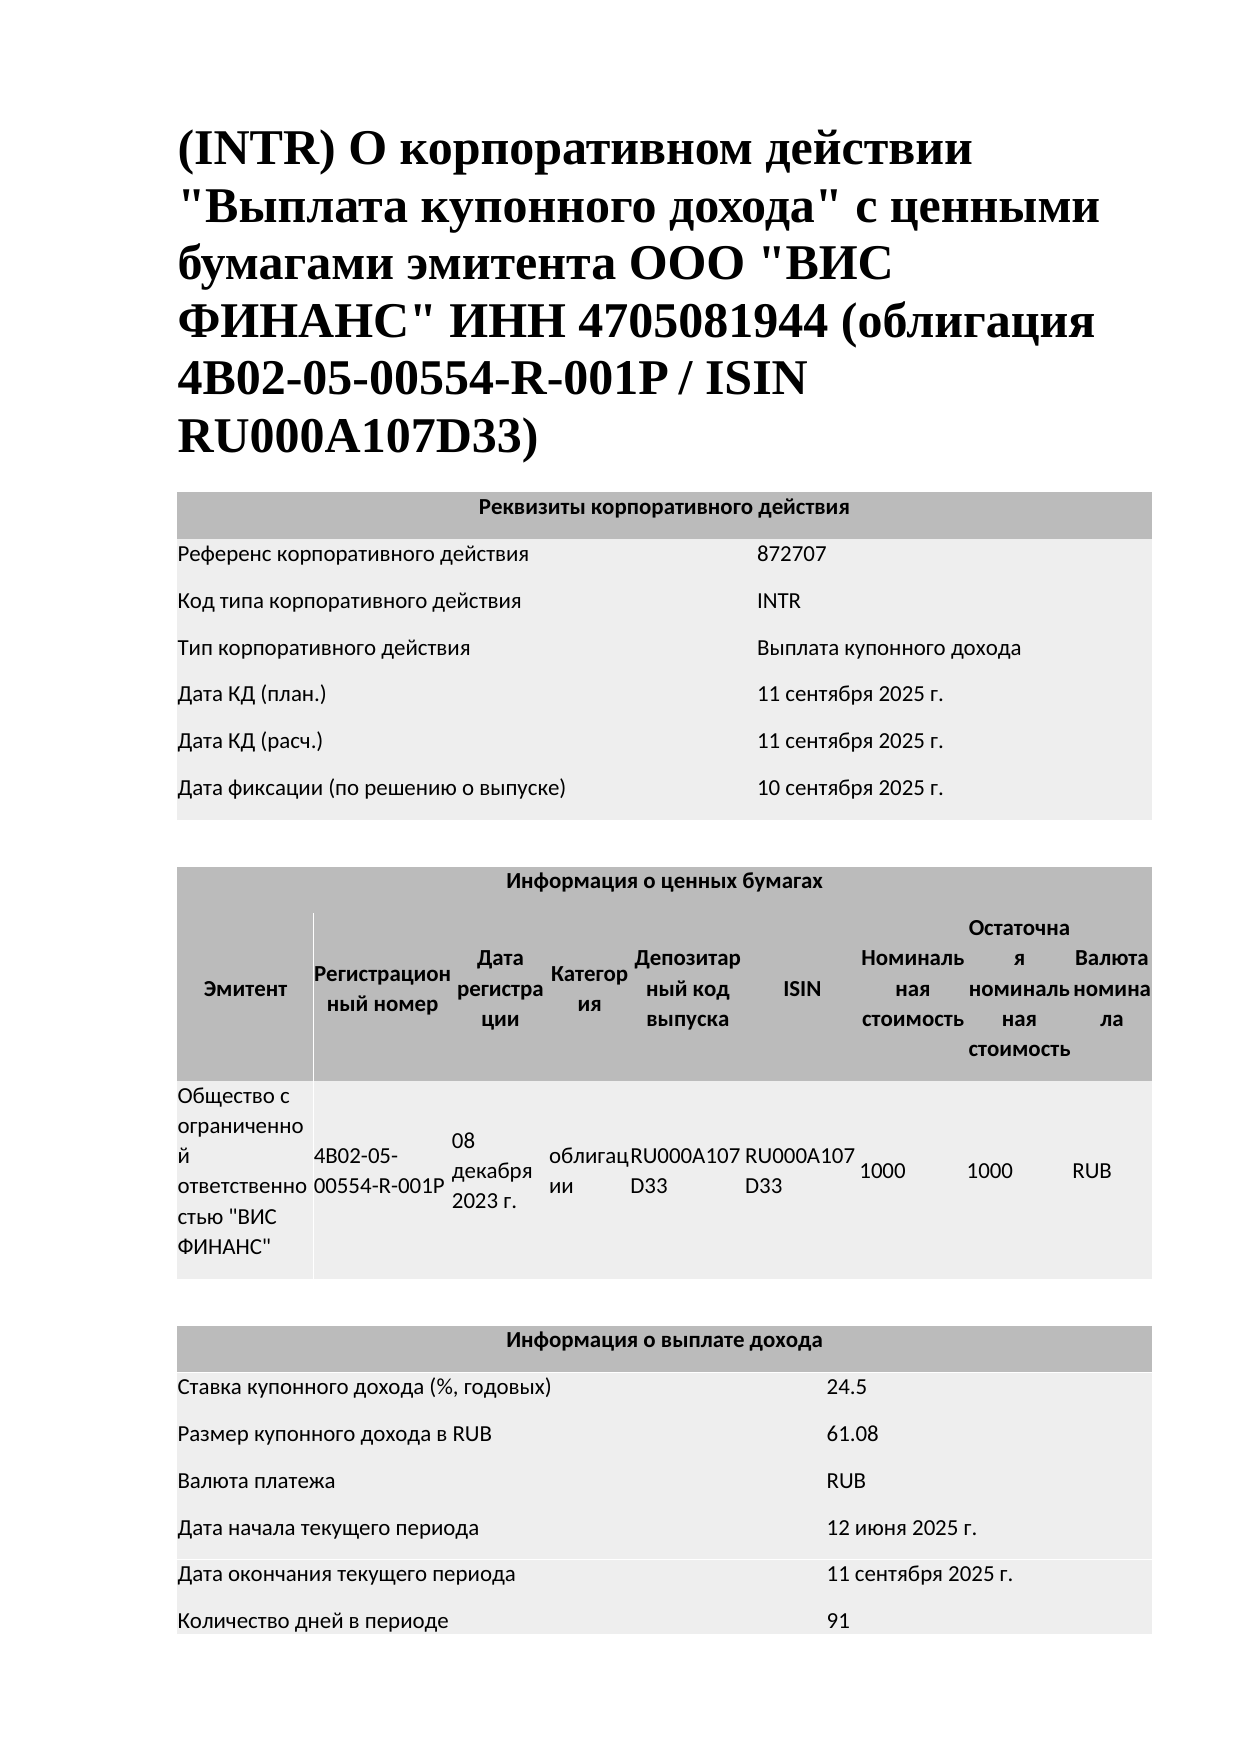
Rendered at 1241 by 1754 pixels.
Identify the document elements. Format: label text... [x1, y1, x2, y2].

table_cell RUB [1072, 1081, 1152, 1279]
table_cell 11 сентября 2025 г. [826, 1560, 1152, 1606]
table_cell облигации [549, 1081, 630, 1279]
table_cell Выплата купонного дохода [757, 633, 1152, 679]
table_cell Ставка купонного дохода (%, годовых) [177, 1373, 826, 1419]
table_cell Дата начала текущего периода [177, 1513, 826, 1559]
table_header Информация о ценных бумагах [177, 867, 1152, 913]
table_cell Номинальная стоимость [859, 913, 966, 1081]
table_cell Остаточная номинальная стоимость [966, 913, 1072, 1081]
table_cell Валюта номинала [1072, 913, 1152, 1081]
table_header Реквизиты корпоративного действия [177, 492, 1152, 539]
table_cell RU000A107D33 [630, 1081, 745, 1279]
table_cell Код типа корпоративного действия [177, 586, 757, 633]
table_cell Категория [549, 913, 630, 1081]
table_cell Депозитарный код выпуска [630, 913, 745, 1081]
table_cell Эмитент [177, 913, 313, 1081]
table_cell Тип корпоративного действия [177, 633, 757, 679]
table_cell Дата регистрации [452, 913, 549, 1081]
table_cell Валюта платежа [177, 1466, 826, 1513]
table_cell 11 сентября 2025 г. [757, 726, 1152, 773]
table_cell 10 сентября 2025 г. [757, 773, 1152, 820]
table_cell ISIN [745, 913, 859, 1081]
table_cell Регистрационный номер [314, 913, 452, 1081]
table_cell 24.5 [826, 1373, 1152, 1419]
table_cell Референс корпоративного действия [177, 539, 757, 586]
table_cell Размер купонного дохода в RUB [177, 1419, 826, 1466]
table_cell Дата фиксации (по решению о выпуске) [177, 773, 757, 820]
table_cell Дата окончания текущего периода [177, 1560, 826, 1606]
table_cell 872707 [757, 539, 1152, 586]
subtitle (INTR) О корпоративном действии "Выплата купонного дохода" с ценными бумагами эмитента ООО "ВИС ФИНАНС" ИНН 4705081944 (облигация 4B02-05-00554-R-001P / ISIN RU000A107D33) [177, 118, 1152, 463]
table_cell Дата КД (план.) [177, 679, 757, 726]
table_cell 12 июня 2025 г. [826, 1513, 1152, 1559]
table_cell Общество с ограниченной ответственностью "ВИС ФИНАНС" [177, 1081, 313, 1279]
table_cell 61.08 [826, 1419, 1152, 1466]
table_cell INTR [757, 586, 1152, 633]
table_cell 08 декабря 2023 г. [452, 1081, 549, 1279]
table_cell RU000A107D33 [745, 1081, 859, 1279]
table_cell Количество дней в периоде [177, 1606, 826, 1634]
table_cell 1000 [859, 1081, 966, 1279]
table_cell Дата КД (расч.) [177, 726, 757, 773]
table_header Информация о выплате дохода [177, 1326, 1152, 1372]
table_cell 11 сентября 2025 г. [757, 679, 1152, 726]
table_cell 1000 [966, 1081, 1072, 1279]
table_cell RUB [826, 1466, 1152, 1513]
table_cell 4B02-05-00554-R-001P [314, 1081, 452, 1279]
table_cell 91 [826, 1606, 1152, 1634]
